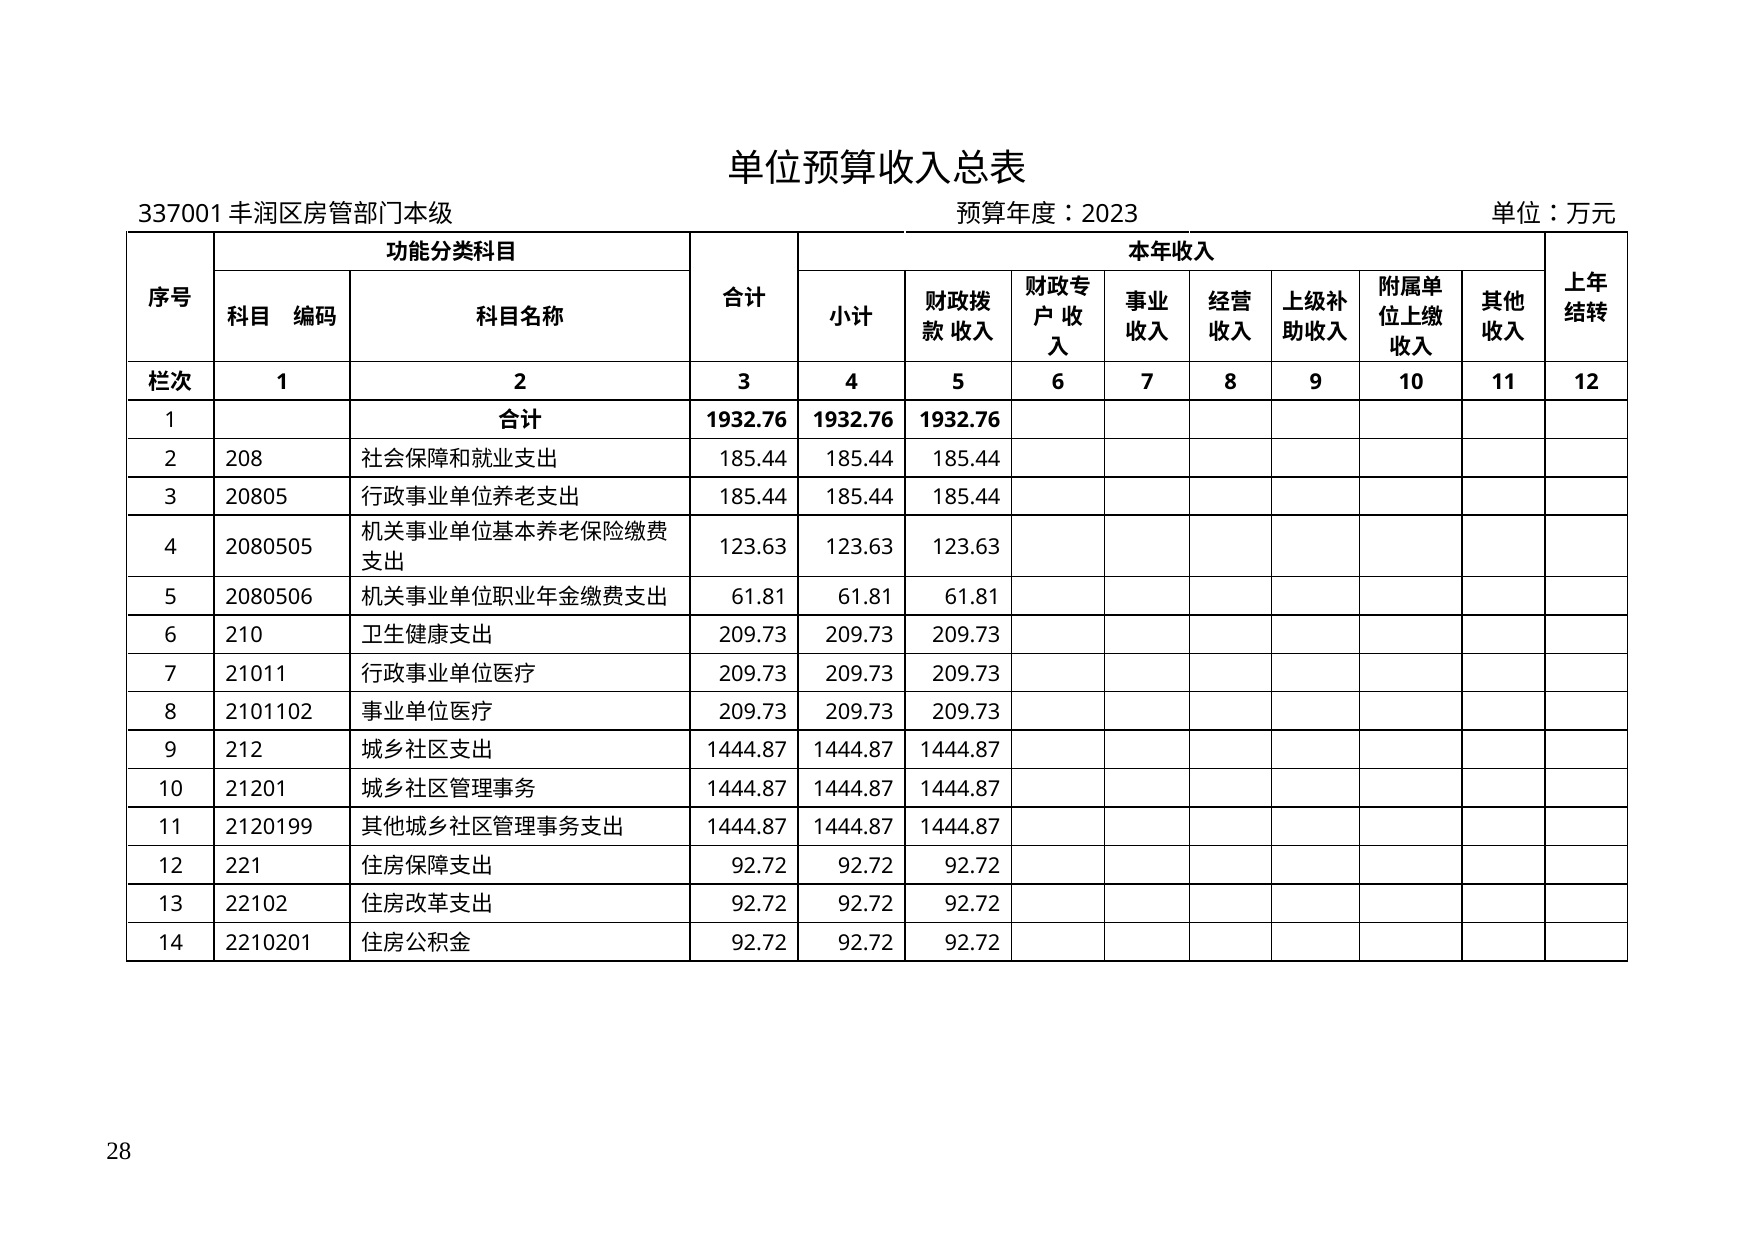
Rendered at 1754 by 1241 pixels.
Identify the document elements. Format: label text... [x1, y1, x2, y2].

table_cell [1190, 846, 1271, 883]
table_cell [1546, 401, 1627, 437]
table_cell 209.73 [799, 616, 904, 652]
table_cell 1444.87 [691, 731, 797, 768]
table_cell [1012, 516, 1104, 576]
table_cell 185.44 [799, 478, 904, 514]
table_cell [1360, 654, 1461, 691]
table_cell [1105, 401, 1189, 437]
table_cell 城乡社区管理事务 [351, 769, 689, 806]
table_cell 212 [215, 731, 349, 768]
table_cell [1105, 439, 1189, 476]
table_cell [1546, 478, 1627, 514]
table_cell 经营收入 [1190, 271, 1271, 361]
table_cell [1190, 616, 1271, 652]
table_cell 11 [1463, 362, 1544, 399]
table_cell 2101102 [215, 692, 349, 729]
table_cell 3 [691, 362, 797, 399]
table_cell 92.72 [691, 885, 797, 921]
table_cell 6 [1012, 362, 1104, 399]
table_cell 2 [351, 362, 689, 399]
table_cell 1444.87 [691, 808, 797, 844]
table_cell 1444.87 [691, 769, 797, 806]
table_cell 财政专户 收入 [1012, 271, 1104, 361]
table_cell 221 [215, 846, 349, 883]
table_cell [1105, 731, 1189, 768]
table_cell 185.44 [691, 478, 797, 514]
table_cell 1444.87 [799, 808, 904, 844]
table_cell 城乡社区支出 [351, 731, 689, 768]
table_cell [1012, 731, 1104, 768]
table_cell 住房改革支出 [351, 885, 689, 921]
table_cell [1190, 577, 1271, 614]
table_cell [1360, 923, 1461, 960]
table_cell [1463, 692, 1544, 729]
table_cell [1546, 885, 1627, 921]
table_cell 功能分类科目 [215, 233, 689, 270]
table_cell [1463, 923, 1544, 960]
table_cell [1463, 846, 1544, 883]
table_cell 20805 [215, 478, 349, 514]
table_cell [1105, 769, 1189, 806]
table_cell [1190, 731, 1271, 768]
table_cell 3 [127, 477, 213, 514]
table_cell [1360, 885, 1461, 921]
table_cell [1190, 923, 1271, 960]
table_cell [1012, 654, 1104, 691]
table_cell 住房公积金 [351, 923, 689, 960]
table_cell 61.81 [799, 577, 904, 614]
table_cell 上年结转 [1546, 233, 1627, 361]
table_cell 栏次 [127, 362, 213, 399]
table_cell [1190, 654, 1271, 691]
table_cell 92.72 [691, 923, 797, 960]
table_cell [1272, 923, 1359, 960]
table_cell [1360, 478, 1461, 514]
table_cell 上级补助收入 [1272, 271, 1359, 361]
table_cell [1190, 478, 1271, 514]
table_cell 92.72 [691, 846, 797, 883]
table_cell [1272, 885, 1359, 921]
table_cell 1 [215, 362, 349, 399]
table_cell 14 [127, 923, 213, 960]
table_cell [1190, 439, 1271, 476]
table_cell [1546, 692, 1627, 729]
table_cell 1 [127, 400, 213, 437]
table_cell 209.73 [906, 654, 1011, 691]
table_cell [1546, 731, 1627, 768]
table_cell 9 [127, 730, 213, 768]
table_cell [1272, 616, 1359, 652]
table_cell [1190, 516, 1271, 576]
table_cell [1546, 577, 1627, 614]
table_cell 科目名称 [351, 271, 689, 361]
table_cell 合计 [691, 233, 797, 361]
table_cell 其他城乡社区管理事务支出 [351, 808, 689, 844]
table_cell 2080505 [215, 516, 349, 576]
table_cell [1190, 808, 1271, 844]
table_cell 机关事业单位基本养老保险缴费支出 [351, 516, 689, 576]
table_cell 财政拨款 收入 [906, 271, 1011, 361]
table_cell 185.44 [906, 439, 1011, 476]
table_cell [1272, 401, 1359, 437]
table_cell 209.73 [799, 654, 904, 691]
table_cell 209.73 [691, 692, 797, 729]
table_cell 209.73 [906, 616, 1011, 652]
table_cell [1012, 439, 1104, 476]
table_header 单位：万元 [1190, 195, 1627, 231]
table_cell 1932.76 [799, 401, 904, 437]
table_cell 61.81 [691, 577, 797, 614]
table_cell [1463, 516, 1544, 576]
table_cell 1444.87 [799, 769, 904, 806]
table_cell 10 [1360, 362, 1461, 399]
table_cell 12 [127, 846, 213, 883]
table_cell 185.44 [691, 439, 797, 476]
table_cell [1360, 808, 1461, 844]
table_cell [1272, 769, 1359, 806]
table_cell [1105, 808, 1189, 844]
table_cell [1360, 439, 1461, 476]
table_cell 8 [1190, 362, 1271, 399]
table_cell 123.63 [799, 516, 904, 576]
table_cell [1546, 769, 1627, 806]
table_cell [1360, 616, 1461, 652]
table_cell [1360, 731, 1461, 768]
table_cell 21201 [215, 769, 349, 806]
table_cell 21011 [215, 654, 349, 691]
table_cell 2080506 [215, 577, 349, 614]
table_cell 附属单位上缴收入 [1360, 271, 1461, 361]
table_cell 12 [1546, 362, 1627, 399]
table_cell [1190, 692, 1271, 729]
table_cell [1360, 769, 1461, 806]
table_cell 1444.87 [906, 769, 1011, 806]
table_cell [1463, 808, 1544, 844]
table_cell 小计 [799, 271, 904, 361]
table_cell 合计 [351, 401, 689, 437]
table_cell [1105, 478, 1189, 514]
table_cell 6 [127, 615, 213, 652]
table_cell [1105, 846, 1189, 883]
table_cell [1272, 692, 1359, 729]
table_cell [1105, 692, 1189, 729]
table_cell [1012, 401, 1104, 437]
table_cell [1012, 923, 1104, 960]
table_cell [215, 401, 349, 437]
table_cell 7 [127, 654, 213, 691]
table_cell 13 [127, 884, 213, 921]
table_cell [1463, 885, 1544, 921]
table_cell 92.72 [799, 885, 904, 921]
table_cell 1444.87 [906, 808, 1011, 844]
table_cell [1272, 516, 1359, 576]
table_cell [1272, 577, 1359, 614]
table_cell 92.72 [799, 846, 904, 883]
table_cell 61.81 [906, 577, 1011, 614]
table_cell 1932.76 [906, 401, 1011, 437]
table_cell [1012, 808, 1104, 844]
table_cell 209.73 [691, 616, 797, 652]
table_cell [1105, 516, 1189, 576]
table_cell 行政事业单位医疗 [351, 654, 689, 691]
table_cell [1012, 577, 1104, 614]
table_cell 住房保障支出 [351, 846, 689, 883]
table_cell 事业收入 [1105, 271, 1189, 361]
table_cell [1546, 616, 1627, 652]
table_cell [1360, 516, 1461, 576]
table_cell [1272, 808, 1359, 844]
table_cell 2 [127, 439, 213, 476]
table_cell [1463, 478, 1544, 514]
table_cell 5 [906, 362, 1011, 399]
table_header 预算年度：2023 [906, 195, 1189, 231]
table_cell [1012, 769, 1104, 806]
table_cell [1463, 616, 1544, 652]
table_cell 92.72 [906, 923, 1011, 960]
table_cell [1272, 478, 1359, 514]
table_cell [1546, 516, 1627, 576]
table_cell [1546, 439, 1627, 476]
table_cell 209.73 [691, 654, 797, 691]
table_cell 123.63 [906, 516, 1011, 576]
table_cell [1190, 769, 1271, 806]
table_cell 卫生健康支出 [351, 616, 689, 652]
table_cell 208 [215, 439, 349, 476]
table_cell 92.72 [906, 846, 1011, 883]
table_cell 机关事业单位职业年金缴费支出 [351, 577, 689, 614]
table_cell [1463, 439, 1544, 476]
table_cell [1105, 577, 1189, 614]
table_cell [1272, 654, 1359, 691]
table_cell 209.73 [906, 692, 1011, 729]
table_cell [1546, 654, 1627, 691]
table_cell 22102 [215, 885, 349, 921]
table_cell [1105, 654, 1189, 691]
table_cell [1012, 616, 1104, 652]
table_cell 序号 [127, 232, 213, 361]
table_cell 科目 编码 [215, 271, 349, 361]
table_cell 事业单位医疗 [351, 692, 689, 729]
table_cell 209.73 [799, 692, 904, 729]
table_cell [1546, 923, 1627, 960]
table_cell 92.72 [906, 885, 1011, 921]
table_cell [1012, 846, 1104, 883]
table_cell [1463, 769, 1544, 806]
table_cell 4 [799, 362, 904, 399]
table_cell 其他收入 [1463, 271, 1544, 361]
table_cell 2210201 [215, 923, 349, 960]
table_cell 10 [127, 769, 213, 806]
table_cell [1360, 846, 1461, 883]
table_cell [1360, 401, 1461, 437]
table_cell 123.63 [691, 516, 797, 576]
table_cell [1012, 885, 1104, 921]
table_cell [1105, 616, 1189, 652]
table_cell 4 [127, 515, 213, 576]
table_cell [1463, 577, 1544, 614]
table_header 337001丰润区房管部门本级 [127, 195, 904, 231]
table_cell 9 [1272, 362, 1359, 399]
table_cell 行政事业单位养老支出 [351, 478, 689, 514]
text 单位预算收入总表 [106, 142, 1648, 193]
table_cell 社会保障和就业支出 [351, 439, 689, 476]
table_cell [1360, 692, 1461, 729]
table_cell 本年收入 [799, 233, 1544, 270]
table_cell 8 [127, 692, 213, 729]
table_cell [1546, 808, 1627, 844]
table_cell 2120199 [215, 808, 349, 844]
table_cell [1272, 731, 1359, 768]
table_cell [1105, 885, 1189, 921]
table_cell [1272, 846, 1359, 883]
table_cell [1463, 731, 1544, 768]
table_cell 92.72 [799, 923, 904, 960]
table_cell 11 [127, 807, 213, 844]
table_cell [1272, 439, 1359, 476]
table_cell [1105, 923, 1189, 960]
table_cell 7 [1105, 362, 1189, 399]
table_cell 1932.76 [691, 401, 797, 437]
table_cell [1360, 577, 1461, 614]
table_cell 5 [127, 577, 213, 614]
table_cell 1444.87 [799, 731, 904, 768]
table_cell 185.44 [799, 439, 904, 476]
table_cell [1012, 692, 1104, 729]
table_cell [1463, 654, 1544, 691]
table_cell [1463, 401, 1544, 437]
table_cell [1012, 478, 1104, 514]
table_cell [1190, 885, 1271, 921]
table_cell [1190, 401, 1271, 437]
table_cell 210 [215, 616, 349, 652]
table_cell 1444.87 [906, 731, 1011, 768]
table_cell 185.44 [906, 478, 1011, 514]
table_cell [1546, 846, 1627, 883]
